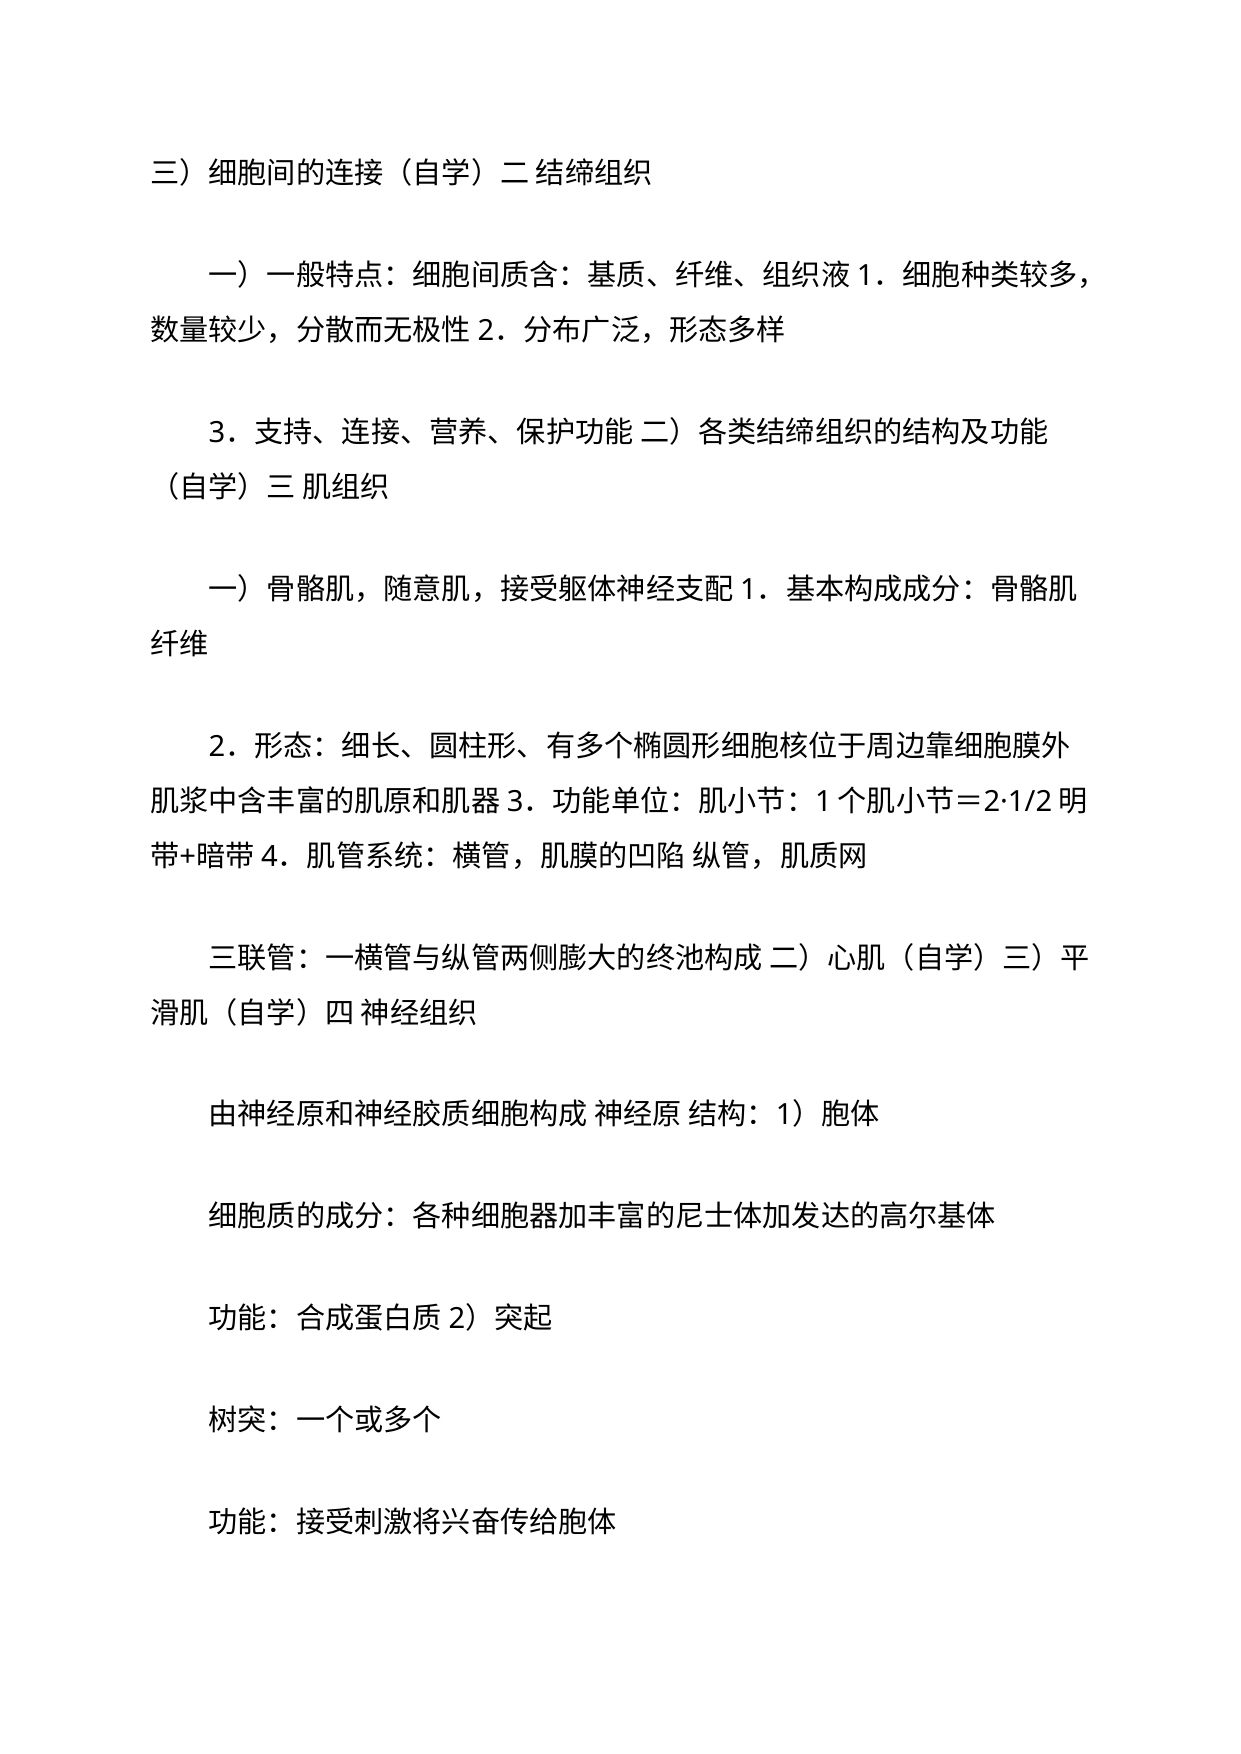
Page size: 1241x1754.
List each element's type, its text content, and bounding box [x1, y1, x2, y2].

text 功能：合成蛋白质 2）突起 [150, 1295, 1090, 1337]
text 树突：一个或多个 [150, 1397, 1090, 1439]
text 由神经原和神经胶质细胞构成 神经原 结构：1）胞体 [150, 1091, 1090, 1133]
text 功能：接受刺激将兴奋传给胞体 [150, 1498, 1090, 1541]
text 一）骨骼肌，随意肌，接受躯体神经支配 1．基本构成成分：骨骼肌纤维 [150, 566, 1090, 663]
text 一）一般特点：细胞间质含：基质、纤维、组织液 1．细胞种类较多，数量较少，分散而无极性 2．分布广泛，形态多样 [150, 252, 1090, 349]
text 三联管：一横管与纵管两侧膨大的终池构成 二）心肌（自学）三）平滑肌（自学）四 神经组织 [150, 934, 1090, 1031]
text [150, 150, 1090, 192]
text 3．支持、连接、营养、保护功能 二）各类结缔组织的结构及功能（自学）三 肌组织 [150, 409, 1090, 506]
text 2．形态：细长、圆柱形、有多个椭圆形细胞核位于周边靠细胞膜外肌浆中含丰富的肌原和肌器 3．功能单位：肌小节：1个肌小节＝2·1/2明带+暗带 4．肌管系统：横管，肌膜的凹陷 纵管，肌质网 [150, 722, 1090, 875]
text 细胞质的成分：各种细胞器加丰富的尼士体加发达的高尔基体 [150, 1193, 1090, 1235]
